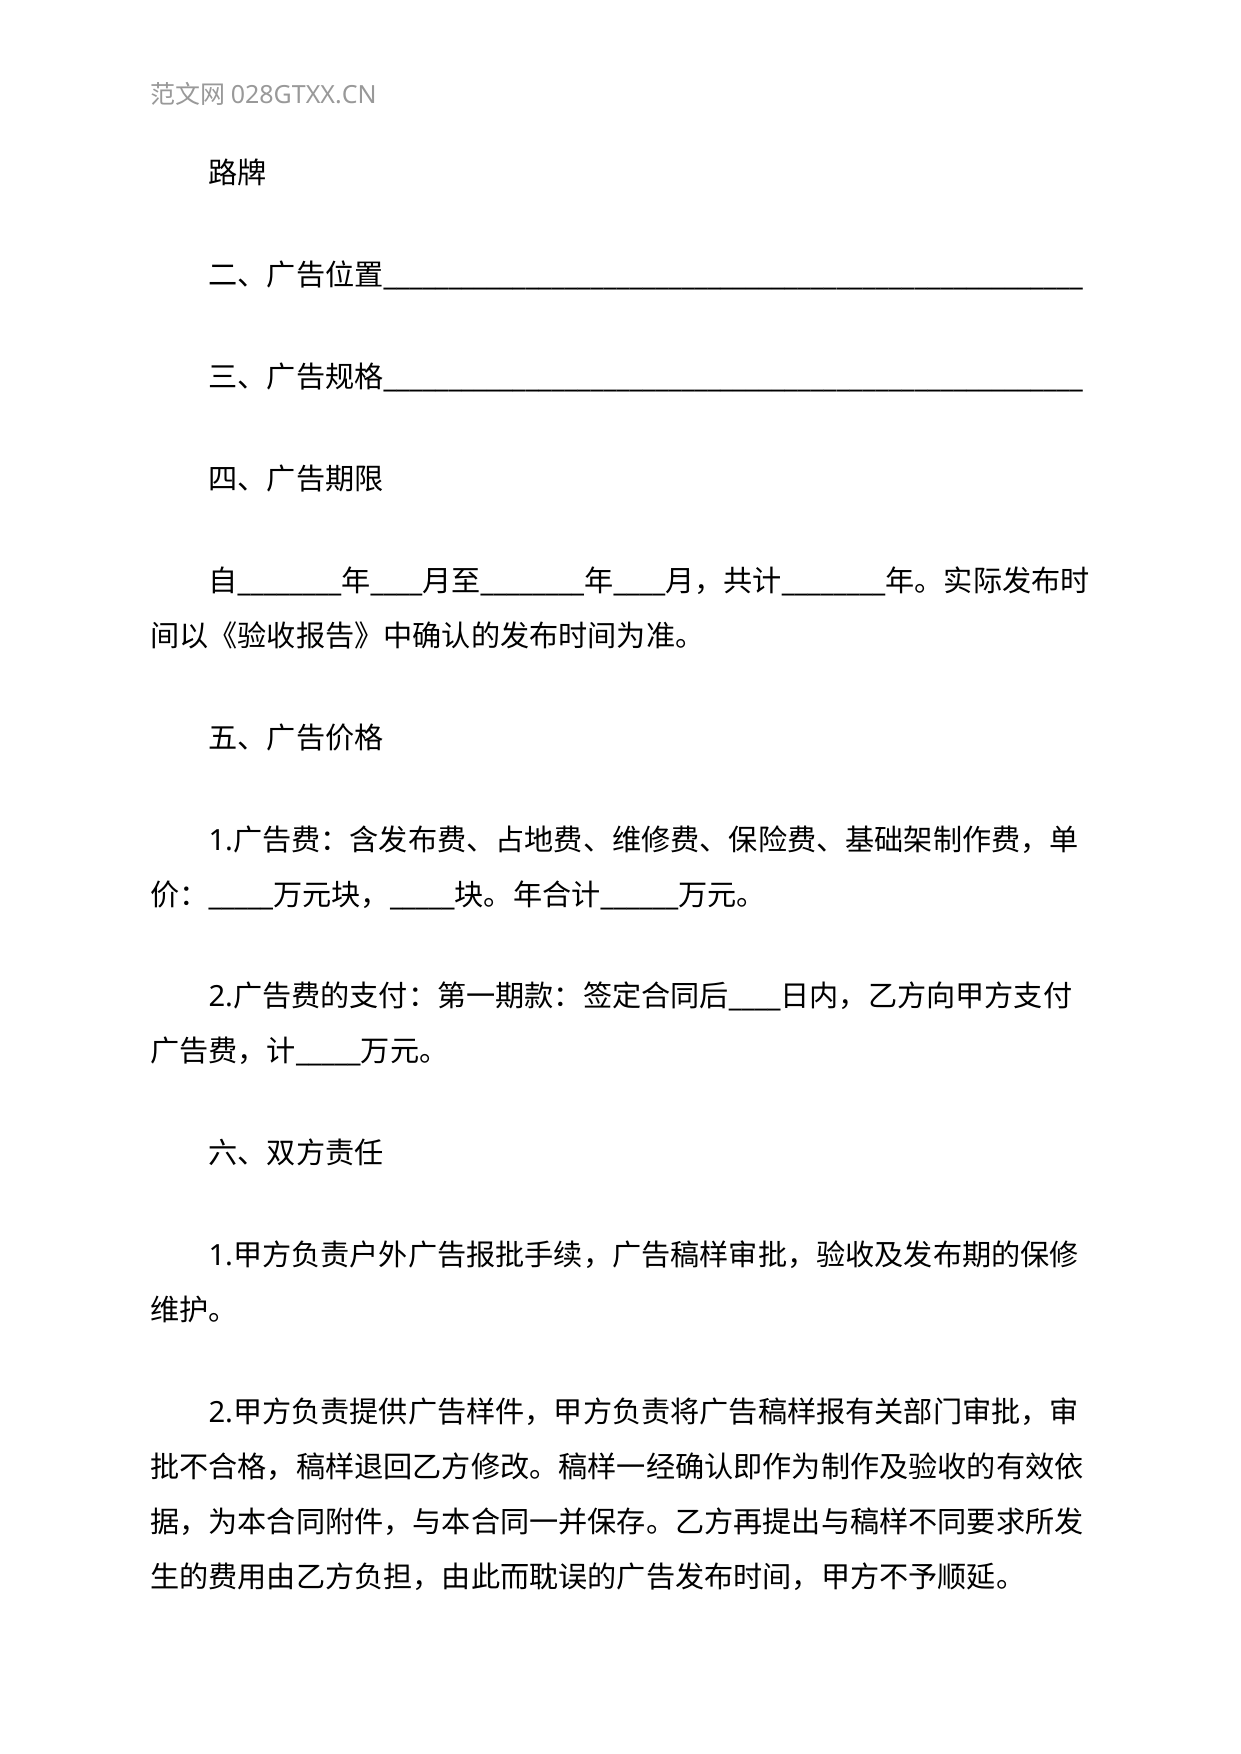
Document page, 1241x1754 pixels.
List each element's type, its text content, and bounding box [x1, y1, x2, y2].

text 五、广告价格 [150, 714, 1090, 757]
text 2.广告费的支付：第一期款：签定合同后____日内，乙方向甲方支付广告费，计_____万元。 [150, 973, 1090, 1070]
text 自________年____月至________年____月，共计________年。实际发布时间以《验收报告》中确认的发布时间为准。 [150, 557, 1090, 655]
text 二、广告位置______________________________________________________ [150, 252, 1090, 294]
text 2.甲方负责提供广告样件，甲方负责将广告稿样报有关部门审批，审批不合格，稿样退回乙方修改。稿样一经确认即作为制作及验收的有效依据，为本合同附件，与本合同一并保存。乙方再提出与稿样不同要求所发生的费用由乙方负担，由此而耽误的广告发布时间，甲方不予顺延。 [150, 1388, 1090, 1596]
text 路牌 [150, 150, 1090, 192]
text 六、双方责任 [150, 1130, 1090, 1172]
text 三、广告规格______________________________________________________ [150, 354, 1090, 396]
text 1.广告费：含发布费、占地费、维修费、保险费、基础架制作费，单价：_____万元块，_____块。年合计______万元。 [150, 816, 1090, 913]
text 四、广告期限 [150, 456, 1090, 498]
text 1.甲方负责户外广告报批手续，广告稿样审批，验收及发布期的保修维护。 [150, 1232, 1090, 1329]
